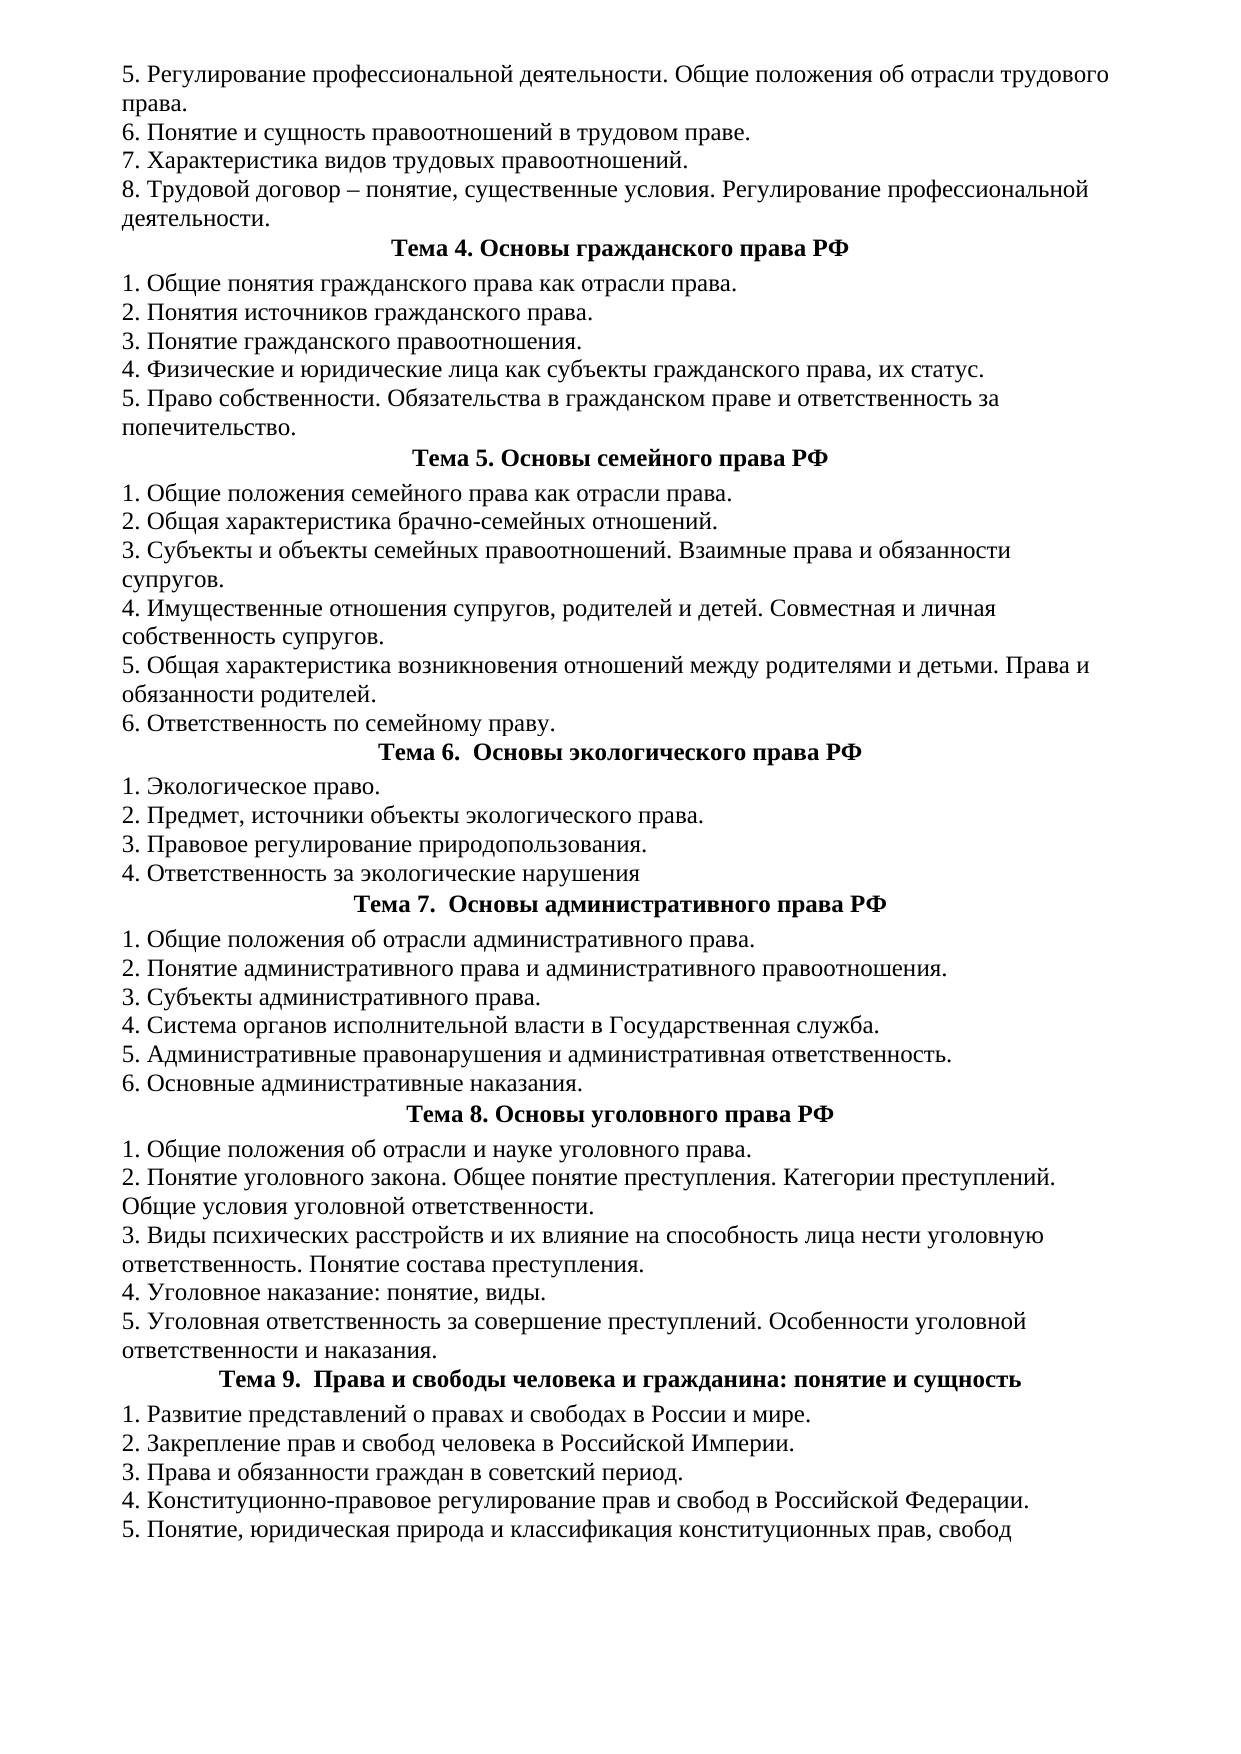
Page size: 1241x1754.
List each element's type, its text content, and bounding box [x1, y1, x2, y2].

table_cell 1. Общие положения семейного права как отрасли права. 2. Общая характеристика брачно-семейных отношений. 3. Субъекты и объекты семейных правоотношений. Взаимные права и обязанности супругов. 4. Имущественные отношения супругов, родителей и детей. Совместная и личная собственность супругов. 5. Общая характеристика возникновения отношений между родителями и детьми. Права и обязанности родителей. 6. Ответственность по семейному праву. [118, 478, 1122, 736]
table_cell Тема 6. Основы экологического права РФ [118, 737, 1122, 769]
table_cell Тема 4. Основы гражданского права РФ [118, 234, 1122, 266]
table_header 5. Регулирование профессиональной деятельности. Общие положения об отрасли трудового права. 6. Понятие и сущность правоотношений в трудовом праве. 7. Характеристика видов трудовых правоотношений. 8. Трудовой договор – понятие, существенные условия. Регулирование профессиональной деятельности. [118, 59, 1122, 233]
table_cell Тема 9. Права и свободы человека и гражданина: понятие и сущность [118, 1364, 1122, 1397]
table_cell Тема 7. Основы административного права РФ [118, 890, 1122, 922]
table_cell 1. Общие положения об отрасли и науке уголовного права. 2. Понятие уголовного закона. Общее понятие преступления. Категории преступлений. Общие условия уголовной ответственности. 3. Виды психических расстройств и их влияние на способность лица нести уголовную ответственность. Понятие состава преступления. 4. Уголовное наказание: понятие, виды. 5. Уголовная ответственность за совершение преступлений. Особенности уголовной ответственности и наказания. [118, 1134, 1122, 1363]
table_cell 1. Развитие представлений о правах и свободах в России и мире. 2. Закрепление прав и свобод человека в Российской Империи. 3. Права и обязанности граждан в советский период. 4. Конституционно-правовое регулирование прав и свобод в Российской Федерации. 5. Понятие, юридическая природа и классификация конституционных прав, свобод [118, 1399, 1122, 1601]
table_cell Тема 8. Основы уголовного права РФ [118, 1099, 1122, 1131]
table_cell 1. Общие понятия гражданского права как отрасли права. 2. Понятия источников гражданского права. 3. Понятие гражданского правоотношения. 4. Физические и юридические лица как субъекты гражданского права, их статус. 5. Право собственности. Обязательства в гражданском праве и ответственность за попечительство. [118, 268, 1122, 442]
table_cell 1. Экологическое право. 2. Предмет, источники объекты экологического права. 3. Правовое регулирование природопользования. 4. Ответственность за экологические нарушения [118, 771, 1122, 889]
table_cell Тема 5. Основы семейного права РФ [118, 443, 1122, 475]
table_cell 1. Общие положения об отрасли административного права. 2. Понятие административного права и административного правоотношения. 3. Субъекты административного права. 4. Система органов исполнительной власти в Государственная служба. 5. Административные правонарушения и административная ответственность. 6. Основные административные наказания. [118, 924, 1122, 1098]
